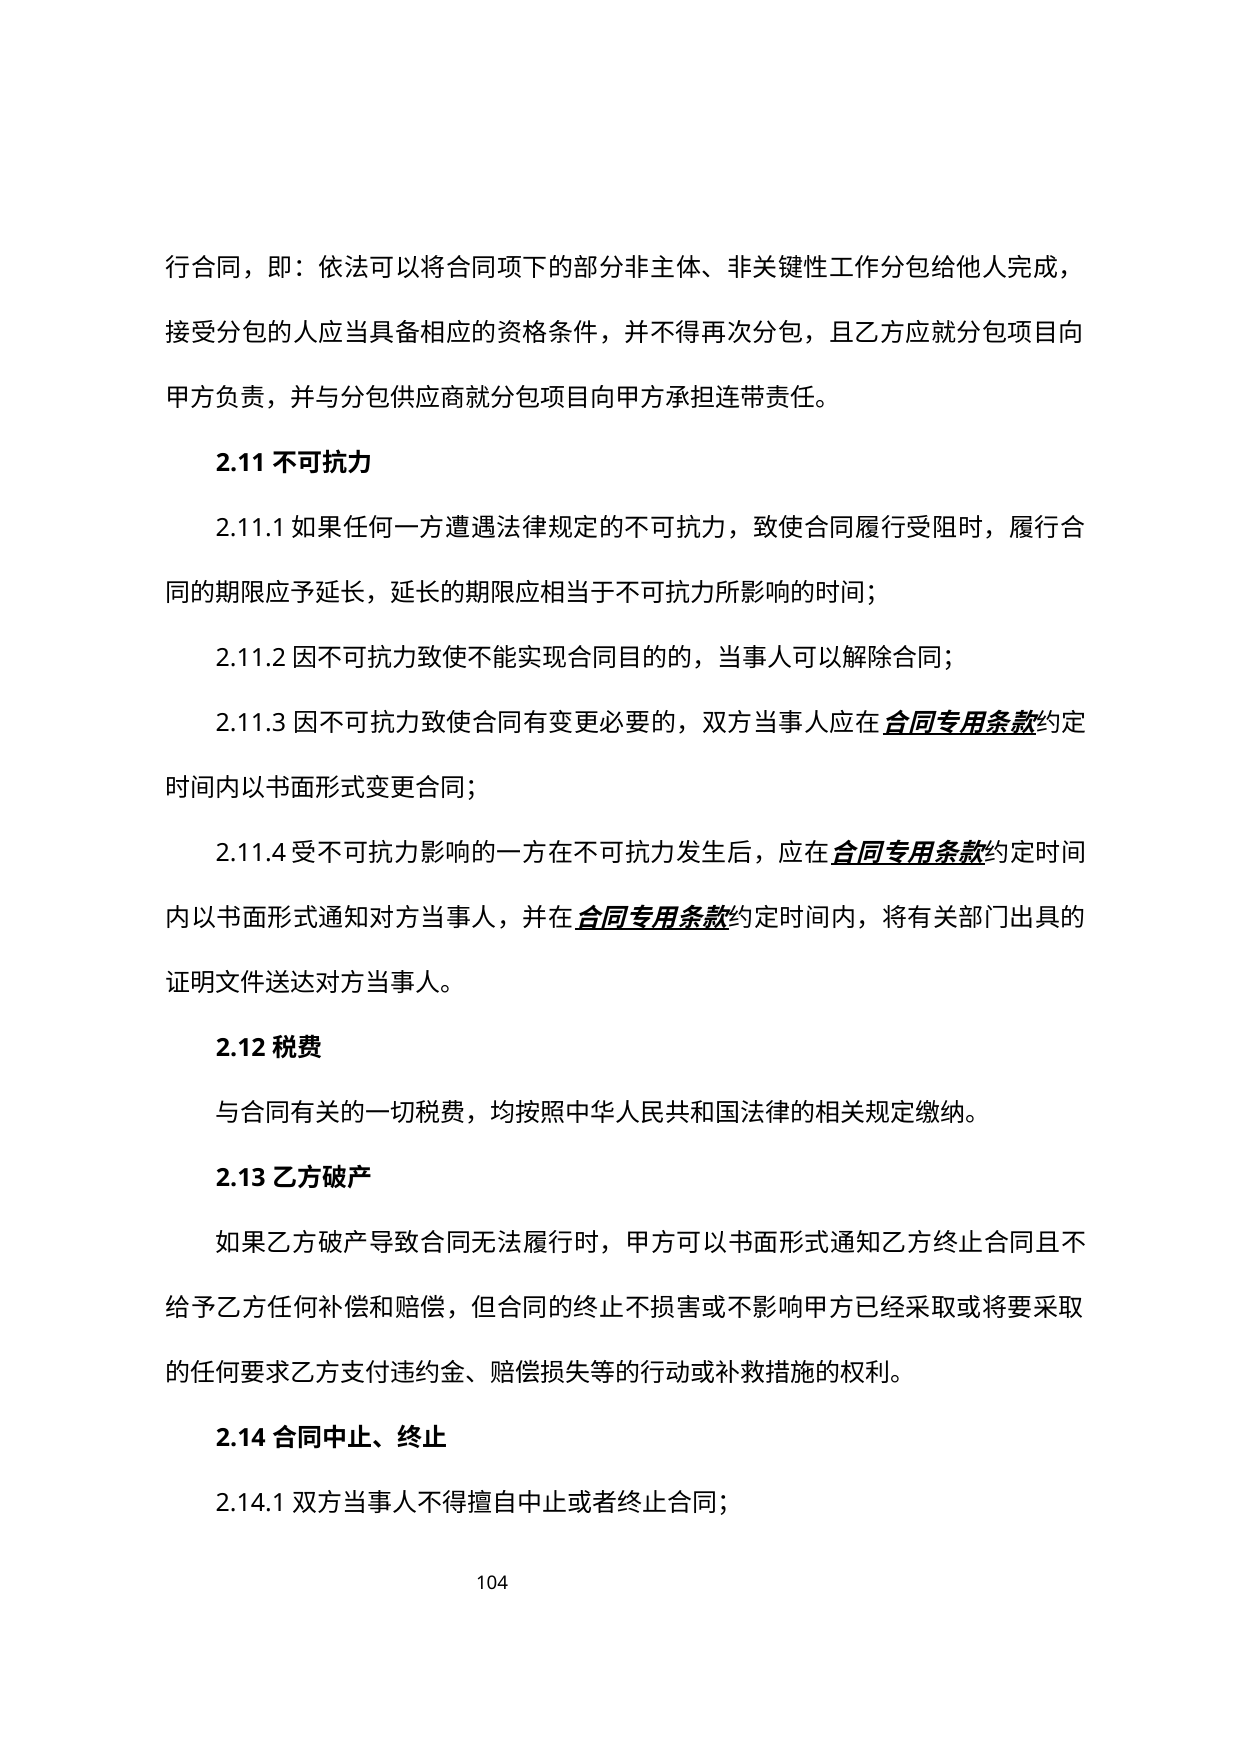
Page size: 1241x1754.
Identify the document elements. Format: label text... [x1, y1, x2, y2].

text 2.11.1如果任何一方遭遇法律规定的不可抗力，致使合同履行受阻时，履行合同的期限应予延长，延长的期限应相当于不可抗力所影响的时间； [165, 493, 1087, 623]
text 2.11.3 因不可抗力致使合同有变更必要的，双方当事人应在合同专用条款约定时间内以书面形式变更合同； [165, 688, 1087, 818]
text 如果乙方破产导致合同无法履行时，甲方可以书面形式通知乙方终止合同且不给予乙方任何补偿和赔偿，但合同的终止不损害或不影响甲方已经采取或将要采取的任何要求乙方支付违约金、赔偿损失等的行动或补救措施的权利。 [165, 1208, 1087, 1403]
text 2.13 乙方破产 [165, 1143, 1087, 1208]
text 与合同有关的一切税费，均按照中华人民共和国法律的相关规定缴纳。 [165, 1078, 1087, 1143]
text 2.11.2 因不可抗力致使不能实现合同目的的，当事人可以解除合同； [165, 623, 1087, 688]
text 2.14.1 双方当事人不得擅自中止或者终止合同； [165, 1468, 1087, 1533]
text 2.11 不可抗力 [165, 428, 1087, 493]
text 2.11.4受不可抗力影响的一方在不可抗力发生后，应在合同专用条款约定时间内以书面形式通知对方当事人，并在合同专用条款约定时间内，将有关部门出具的证明文件送达对方当事人。 [165, 818, 1087, 1013]
text 2.12 税费 [165, 1013, 1087, 1078]
text 2.14 合同中止、终止 [165, 1403, 1087, 1468]
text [165, 233, 1087, 428]
